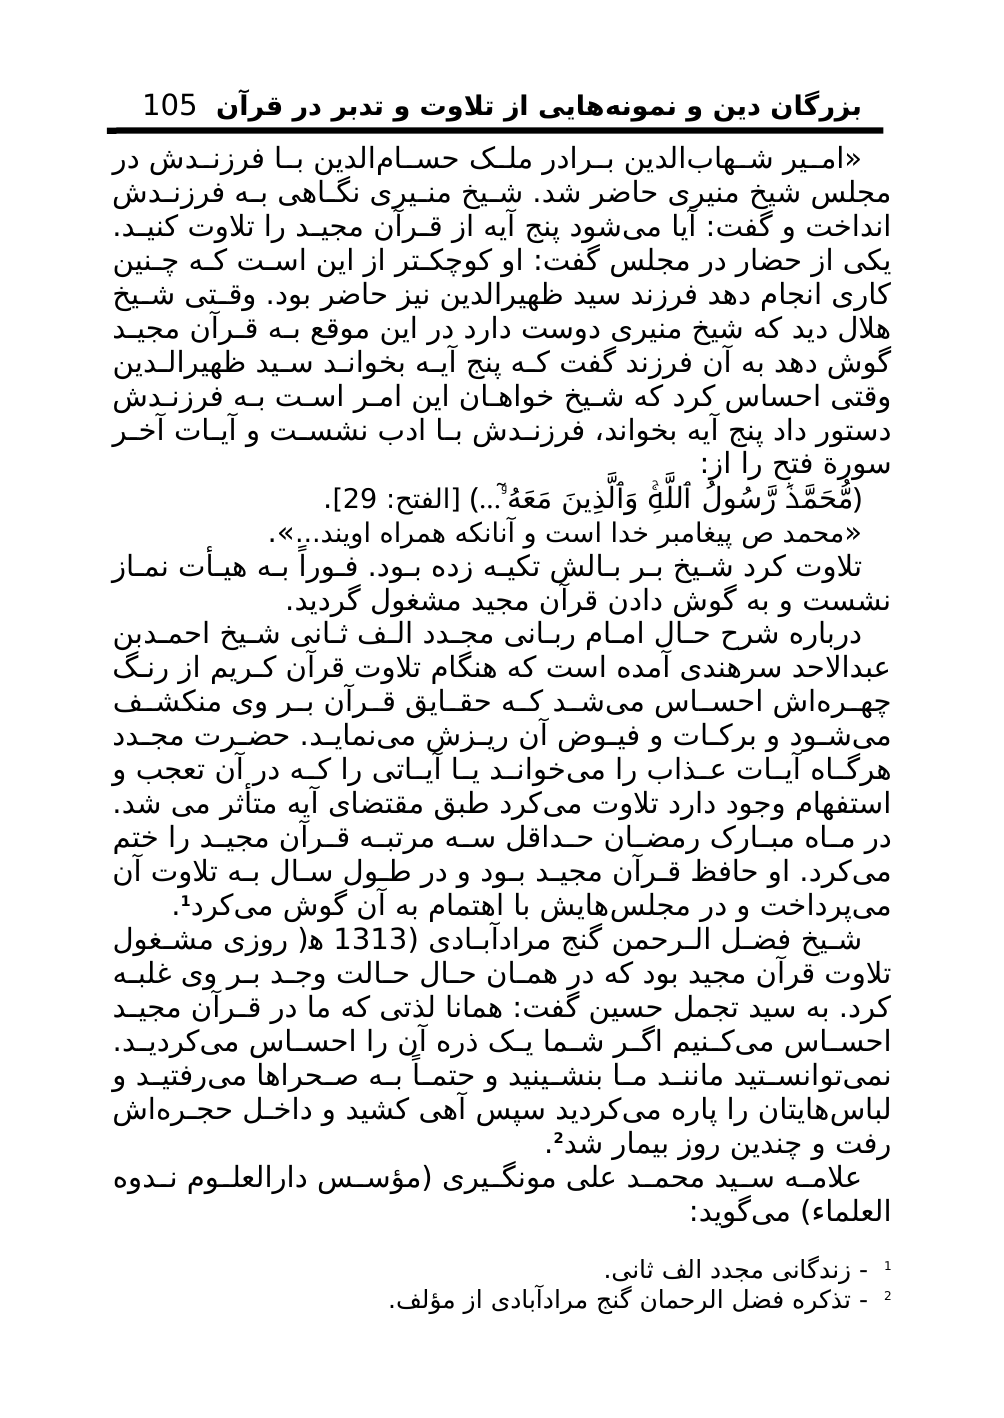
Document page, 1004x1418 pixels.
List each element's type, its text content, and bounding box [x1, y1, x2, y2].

text ﴿مُّحَمَّدٞ رَّسُولُ ٱللَّهِۚ وَٱلَّذِينَ مَعَهُۥٓ...﴾ [الفتح: 29]. [112, 481, 892, 515]
text شیخ فضل‌ الرحمن گنج مرادآبادی (1313 ه‍( روزی مشغول تلاوت قرآن مجید بود که در همان حال حالت وجد بر وی غلبه کرد. به سید تجمل حسین گفت: همانا لذتی که ما در قرآن مجید احساس می‌کنیم اگر شما یک ذره آن را احساس می‌کردید. نمی‌توانستید مانند ما بنشینید و حتماً به صحراها می‌رفتید و لباس‌هایتان را پاره می‌کردید سپس آهی کشید و داخل حجره‌اش رفت و چندین روز بیمار شد. [112, 922, 892, 1160]
text «محمد ص پيغامبر خدا است و آنانكه همراه اويند...». [112, 515, 892, 549]
text تلاوت کرد شیخ بر بالش تکیه زده بود. فوراً به هیأت نماز نشست و به گوش دادن قرآن مجید مشغول گردید. [112, 549, 892, 617]
text علامه سید محمد علی مونگیری (مؤسس دارالعلوم ندوه العلماء) می‌گوید: [112, 1160, 892, 1228]
text درباره شرح حال امام ربانی مجدد الف ثانی شیخ احمدبن عبدالاحد سرهندی آمده است که هنگام تلاوت قرآن کریم از رنگ چهره‌اش احساس می‌شد که حقایق قرآن بر وی منکشف می‌شود و برکات و فیوض آن ریزش می‌نماید. حضرت مجدد هرگاه آیات عذاب را می‌خواند یا آیاتی را که در آن تعجب و استفهام وجود دارد تلاوت می‌کرد طبق مقتضای آیه متأثر می شد. در ماه مبارک رمضان حداقل سه مرتبه قرآن مجید را ختم می‌کرد. او حافظ قرآن مجید بود و در طول سال به تلاوت آن می‌پرداخت و در مجلس‌هایش با اهتمام به آن گوش می‌کرد. [112, 617, 892, 922]
text «امیر شها‌ب‌الدین برادر ملک حسام‌الدین با فرزندش در مجلس شیخ منیری حاضر شد. شیخ منیری نگاهی به فرزندش انداخت و گفت: آیا می‌شود پنج آیه از قرآن مجید را تلاوت کنید. یکی از حضار در مجلس گفت: او کوچکتر از این است که چنین کاری انجام دهد فرزند سید ظهیرالدین نیز حاضر بود. وقتی شیخ هلال دید که شیخ منیری دوست دارد در این موقع به قرآن مجید گوش دهد به آن فرزند گفت که پنج آیه بخواند سید ظهیرالدین وقتی احساس کرد که شیخ خواهان این امر است به فرزندش دستور داد پنج آیه بخواند، فرزندش با ادب نشست و آیات آخر سورة فتح را از: [112, 141, 892, 481]
